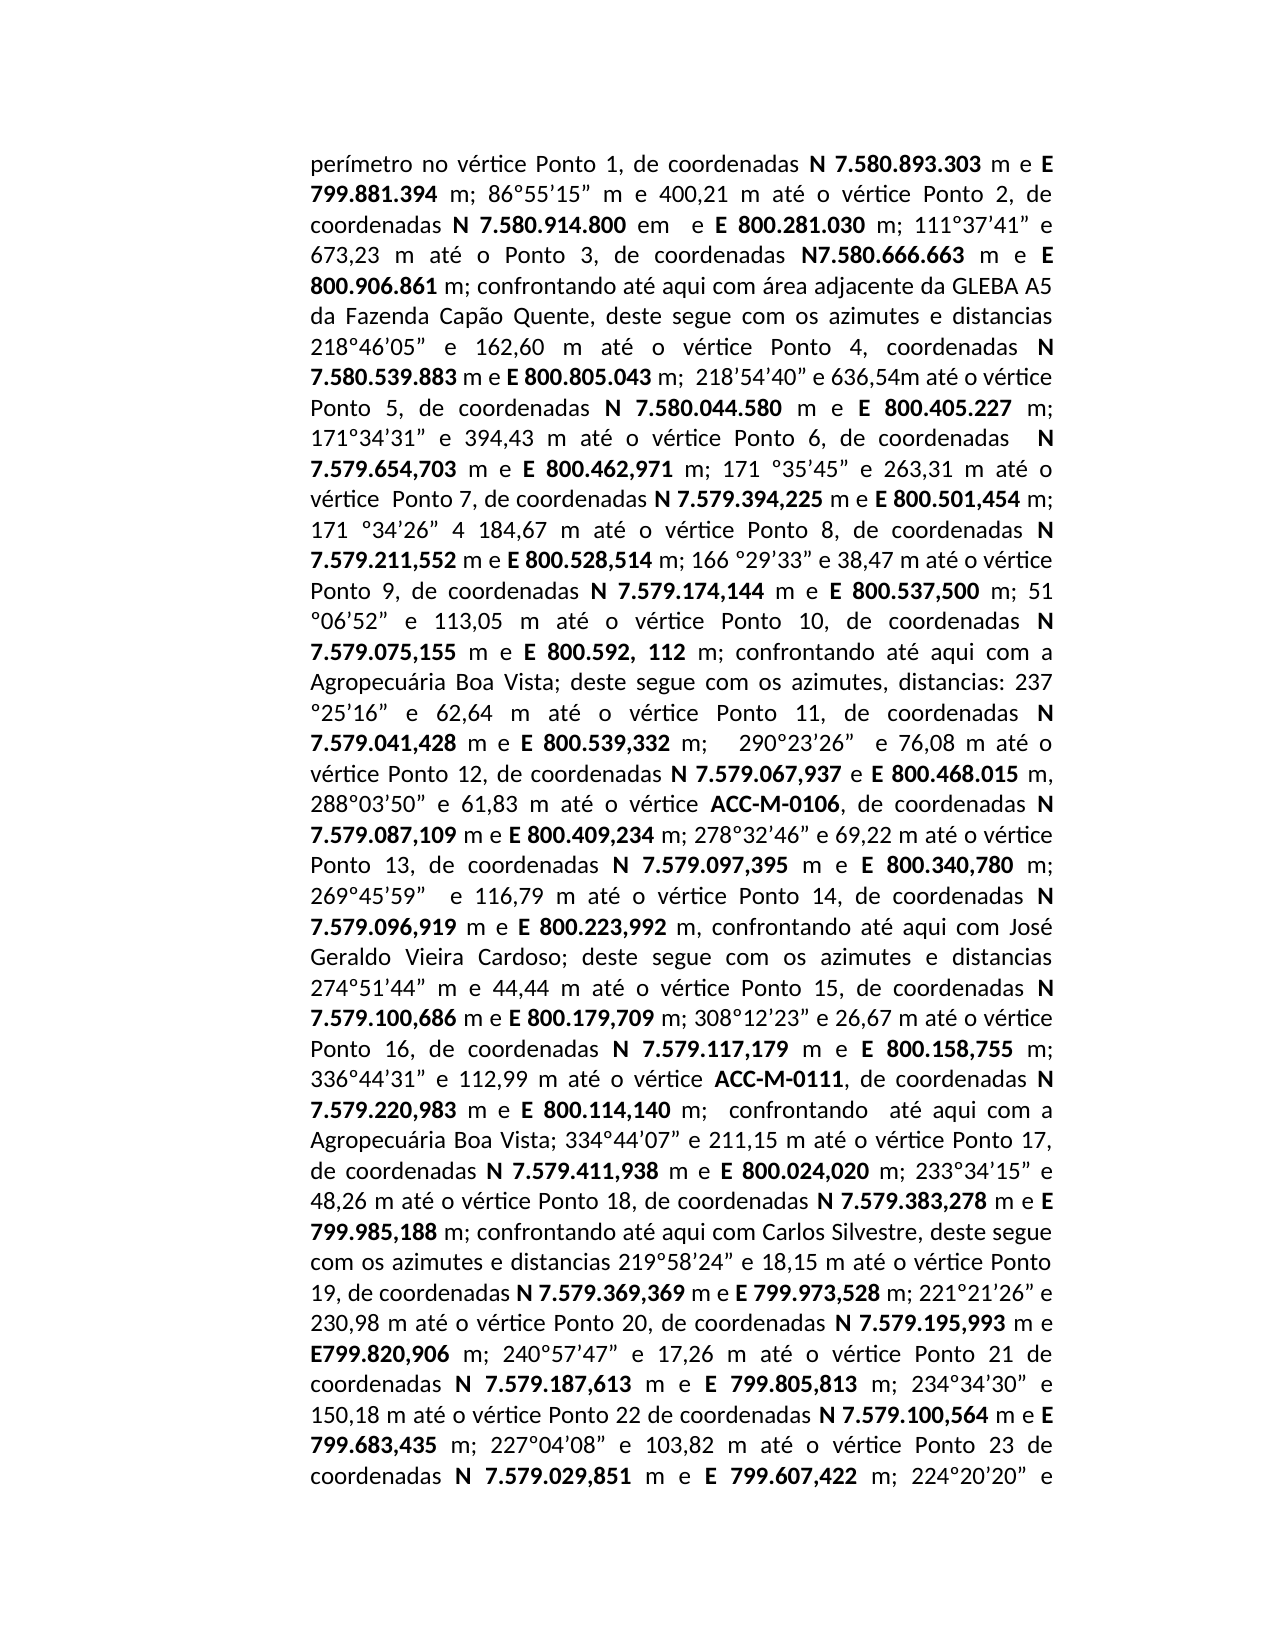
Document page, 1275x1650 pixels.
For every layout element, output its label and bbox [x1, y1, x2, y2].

text [266, 148, 1053, 1491]
